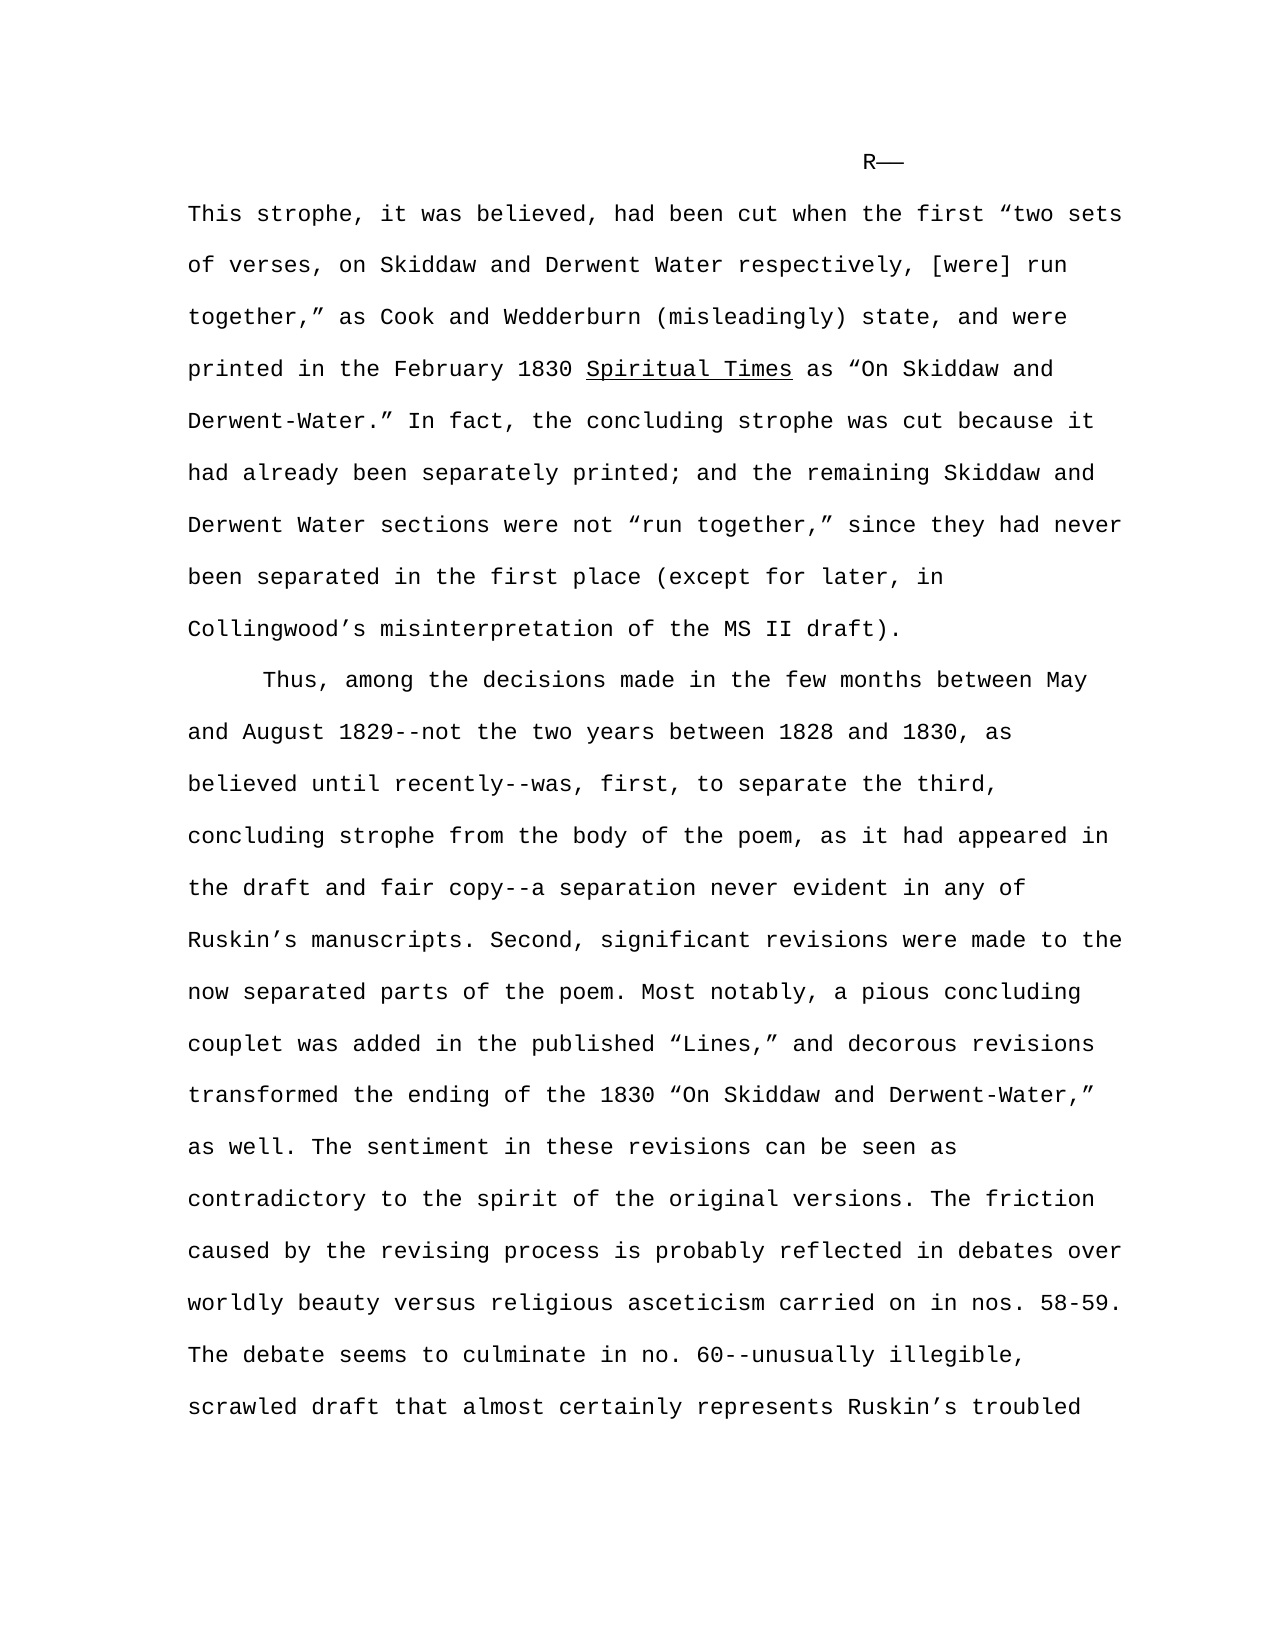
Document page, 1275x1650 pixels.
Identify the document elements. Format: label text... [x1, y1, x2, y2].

text This strophe, it was believed, had been cut when the first “two sets of verses, on Skiddaw and Derwent Water respectively, [were] run together,” as Cook and Wedderburn (misleadingly) state, and were printed in the February 1830 Spiritual Times as “On Skiddaw and Derwent-Water.” In fact, the concluding strophe was cut because it had already been separately printed; and the remaining Skiddaw and Derwent Water sections were not “run together,” since they had never been separated in the first place (except for later, in Collingwood’s misinterpretation of the MS II draft). [187, 202, 1125, 643]
text R—— [862, 150, 1125, 176]
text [187, 669, 1125, 1421]
